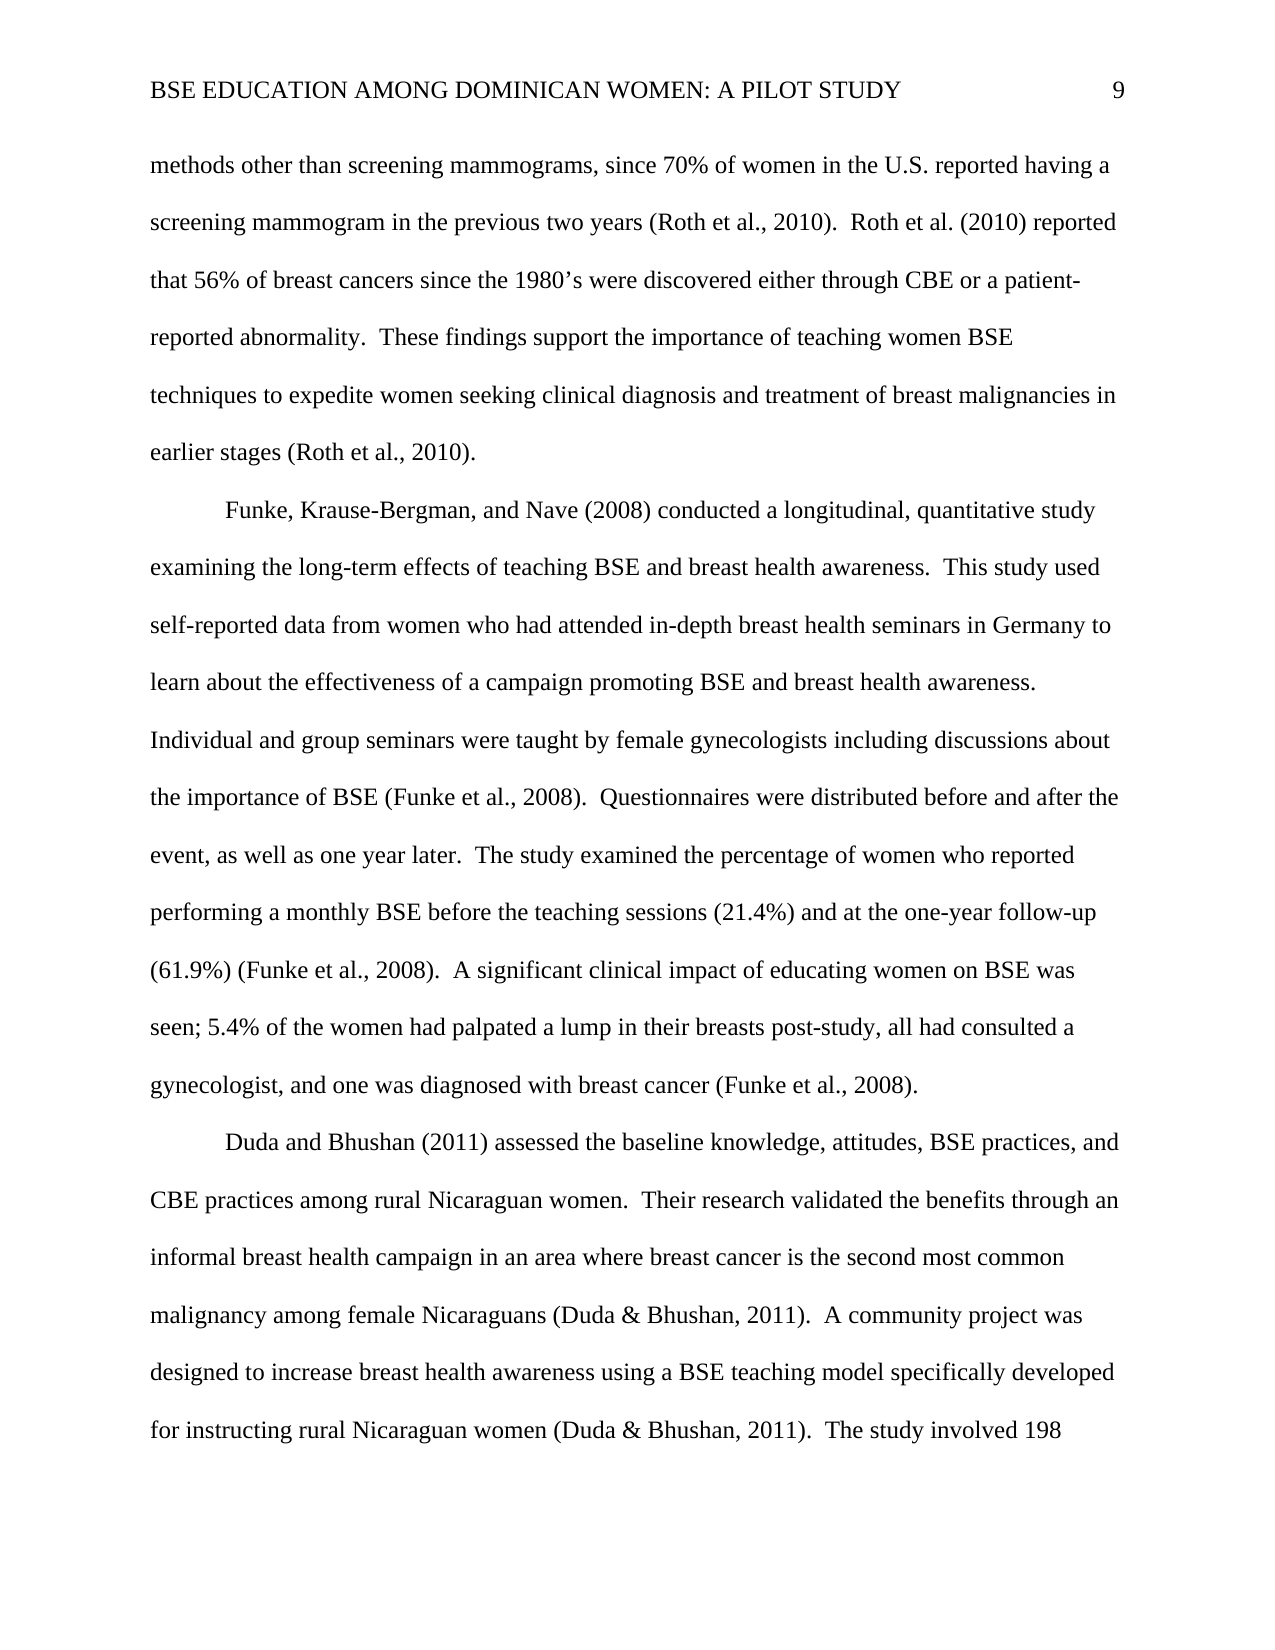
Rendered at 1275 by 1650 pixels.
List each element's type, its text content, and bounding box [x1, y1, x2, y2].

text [150, 150, 1125, 466]
text Funke, Krause-Bergman, and Nave (2008) conducted a longitudinal, quantitative study examining the long-term effects of teaching BSE and breast health awareness. This study used self-reported data from women who had attended in-depth breast health seminars in Germany to learn about the effectiveness of a campaign promoting BSE and breast health awareness. Individual and group seminars were taught by female gynecologists including discussions about the importance of BSE (Funke et al., 2008). Questionnaires were distributed before and after the event, as well as one year later. The study examined the percentage of women who reported performing a monthly BSE before the teaching sessions (21.4%) and at the one-year follow-up (61.9%) (Funke et al., 2008). A significant clinical impact of educating women on BSE was seen; 5.4% of the women had palpated a lump in their breasts post-study, all had consulted a gynecologist, and one was diagnosed with breast cancer (Funke et al., 2008). [150, 495, 1125, 1099]
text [150, 1127, 1125, 1444]
